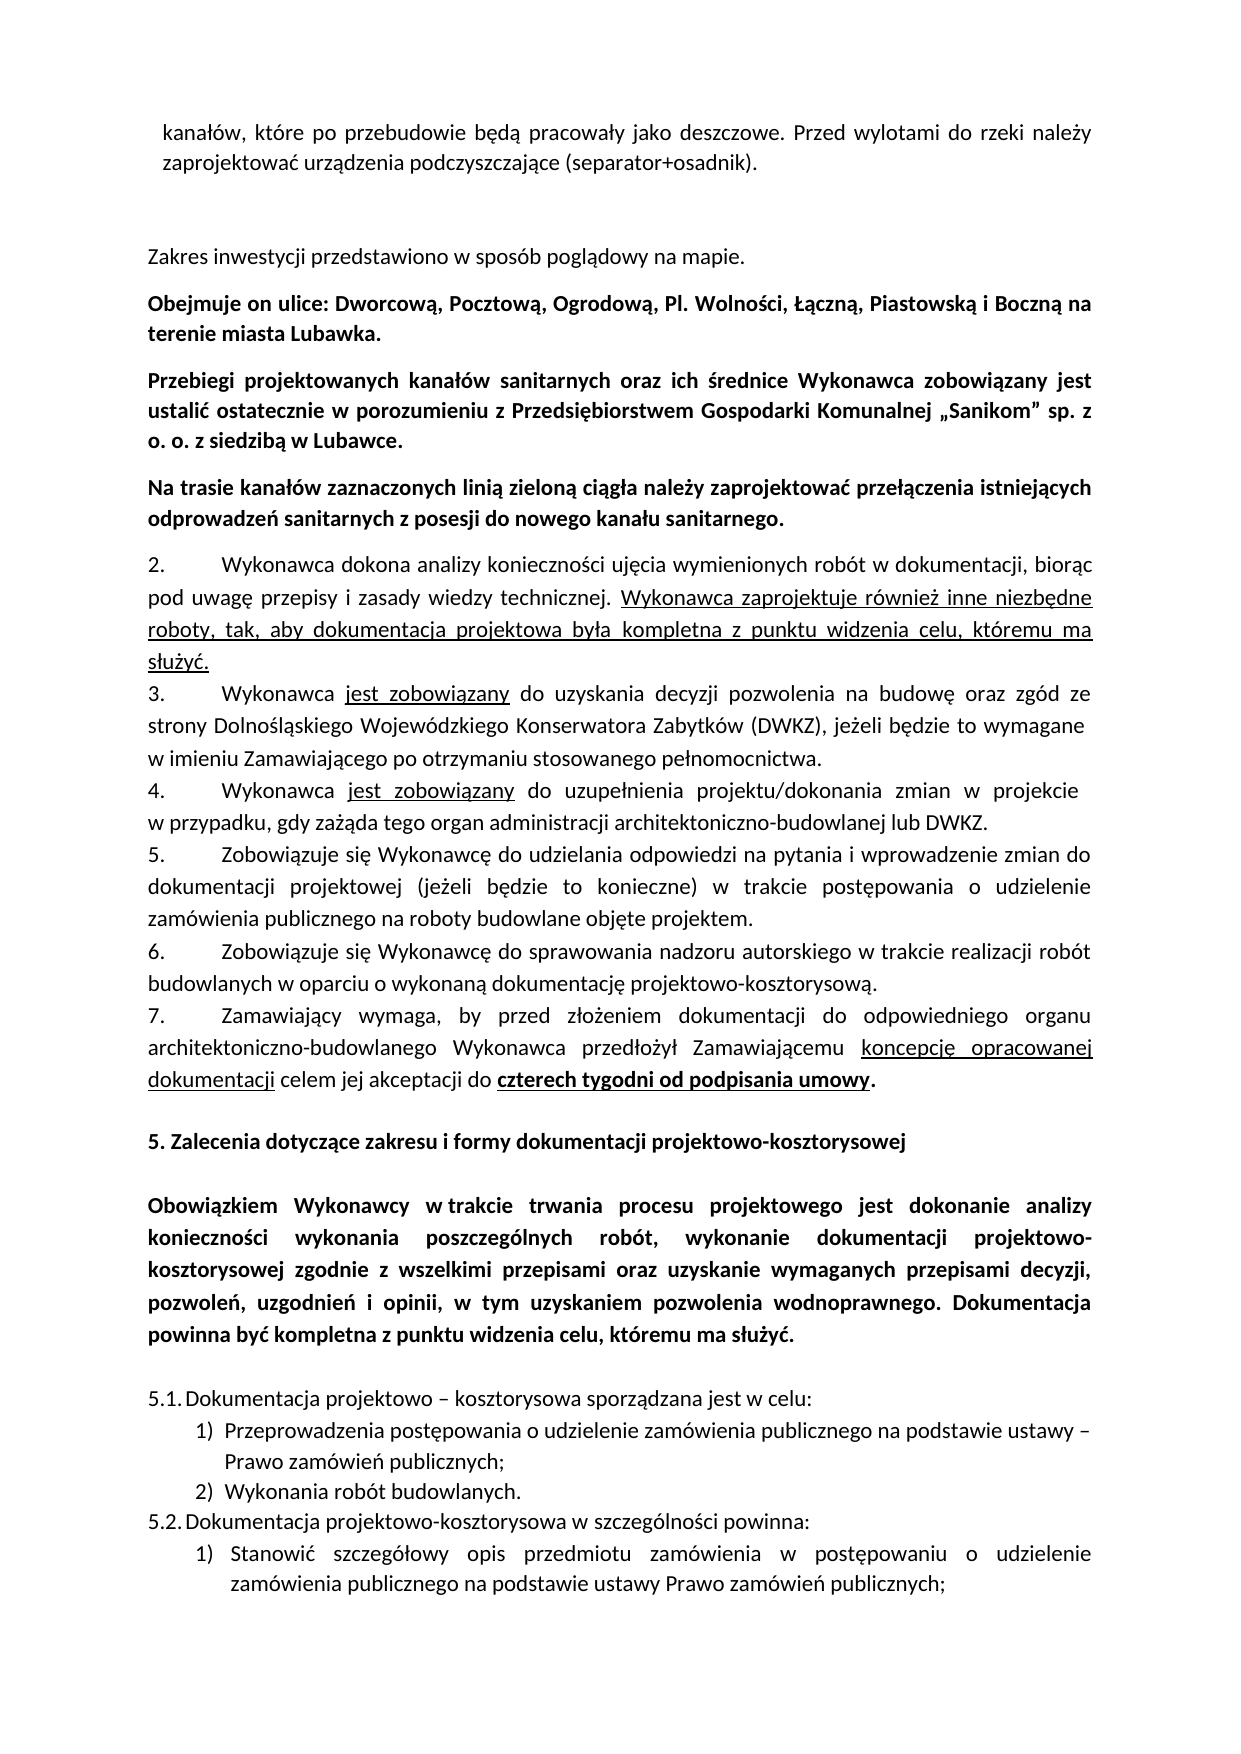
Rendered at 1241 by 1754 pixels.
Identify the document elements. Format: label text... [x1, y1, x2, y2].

list Wykonawca jest zobowiązany do uzupełnienia projektu/dokonania zmian w projekcie w przypadku, gdy zażąda tego organ administracji architektoniczno-budowlanej lub DWKZ. [148, 776, 1093, 836]
list Zamawiający wymaga, by przed złożeniem dokumentacji do odpowiedniego organu architektoniczno-budowlanego Wykonawca przedłożył Zamawiającemu koncepcję opracowanej dokumentacji celem jej akceptacji do czterech tygodni od podpisania umowy. [148, 1001, 1093, 1093]
list Zobowiązuje się Wykonawcę do sprawowania nadzoru autorskiego w trakcie realizacji robót budowlanych w oparciu o wykonaną dokumentację projektowo-kosztorysową. [148, 937, 1093, 997]
list Przeprowadzenia postępowania o udzielenie zamówienia publicznego na podstawie ustawy – Prawo zamówień publicznych; [195, 1417, 1093, 1475]
list Dokumentacja projektowo-kosztorysowa w szczególności powinna: [148, 1507, 1093, 1535]
list Stanowić szczegółowy opis przedmiotu zamówienia w postępowaniu o udzielenie zamówienia publicznego na podstawie ustawy Prawo zamówień publicznych; [195, 1539, 1093, 1598]
text Obowiązkiem Wykonawcy w trakcie trwania procesu projektowego jest dokonanie analizy konieczności wykonania poszczególnych robót, wykonanie dokumentacji projektowo-kosztorysowej zgodnie z wszelkimi przepisami oraz uzyskanie wymaganych przepisami decyzji, pozwoleń, uzgodnień i opinii, w tym uzyskaniem pozwolenia wodnoprawnego. Dokumentacja powinna być kompletna z punktu widzenia celu, któremu ma służyć. [148, 1191, 1093, 1348]
list Wykonawca dokona analizy konieczności ujęcia wymienionych robót w dokumentacji, biorąc pod uwagę przepisy i zasady wiedzy technicznej. Wykonawca zaprojektuje również inne niezbędne roboty, tak, aby dokumentacja projektowa była kompletna z punktu widzenia celu, któremu ma służyć. [148, 641, 1093, 675]
text Zakres inwestycji przedstawiono w sposób poglądowy na mapie. [148, 242, 1093, 270]
list Wykonania robót budowlanych. [195, 1477, 1093, 1505]
list Dokumentacja projektowo – kosztorysowa sporządzana jest w celu: [148, 1384, 1093, 1412]
text Obejmuje on ulice: Dworcową, Pocztową, Ogrodową, Pl. Wolności, Łączną, Piastowską i Boczną na terenie miasta Lubawka. [148, 289, 1093, 347]
list Zobowiązuje się Wykonawcę do udzielania odpowiedzi na pytania i wprowadzenie zmian do dokumentacji projektowej (jeżeli będzie to konieczne) w trakcie postępowania o udzielenie zamówienia publicznego na roboty budowlane objęte projektem. [148, 840, 1093, 933]
list Wykonawca dokona analizy konieczności ujęcia wymienionych robót w dokumentacji, biorąc pod uwagę przepisy i zasady wiedzy technicznej. Wykonawca zaprojektuje również inne niezbędne roboty, tak, aby dokumentacja projektowa była kompletna z punktu widzenia celu, któremu ma służyć. [148, 551, 1093, 639]
text Na trasie kanałów zaznaczonych linią zieloną ciągła należy zaprojektować przełączenia istniejących odprowadzeń sanitarnych z posesji do nowego kanału sanitarnego. [148, 473, 1093, 532]
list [162, 118, 1093, 176]
text Przebiegi projektowanych kanałów sanitarnych oraz ich średnice Wykonawca zobowiązany jest ustalić ostatecznie w porozumieniu z Przedsiębiorstwem Gospodarki Komunalnej „Sanikom” sp. z o. o. z siedzibą w Lubawce. [148, 366, 1093, 454]
list Wykonawca jest zobowiązany do uzyskania decyzji pozwolenia na budowę oraz zgód ze strony Dolnośląskiego Wojewódzkiego Konserwatora Zabytków (DWKZ), jeżeli będzie to wymagane w imieniu Zamawiającego po otrzymaniu stosowanego pełnomocnictwa. [148, 679, 1093, 772]
text 5. Zalecenia dotyczące zakresu i formy dokumentacji projektowo-kosztorysowej [148, 1127, 1093, 1155]
